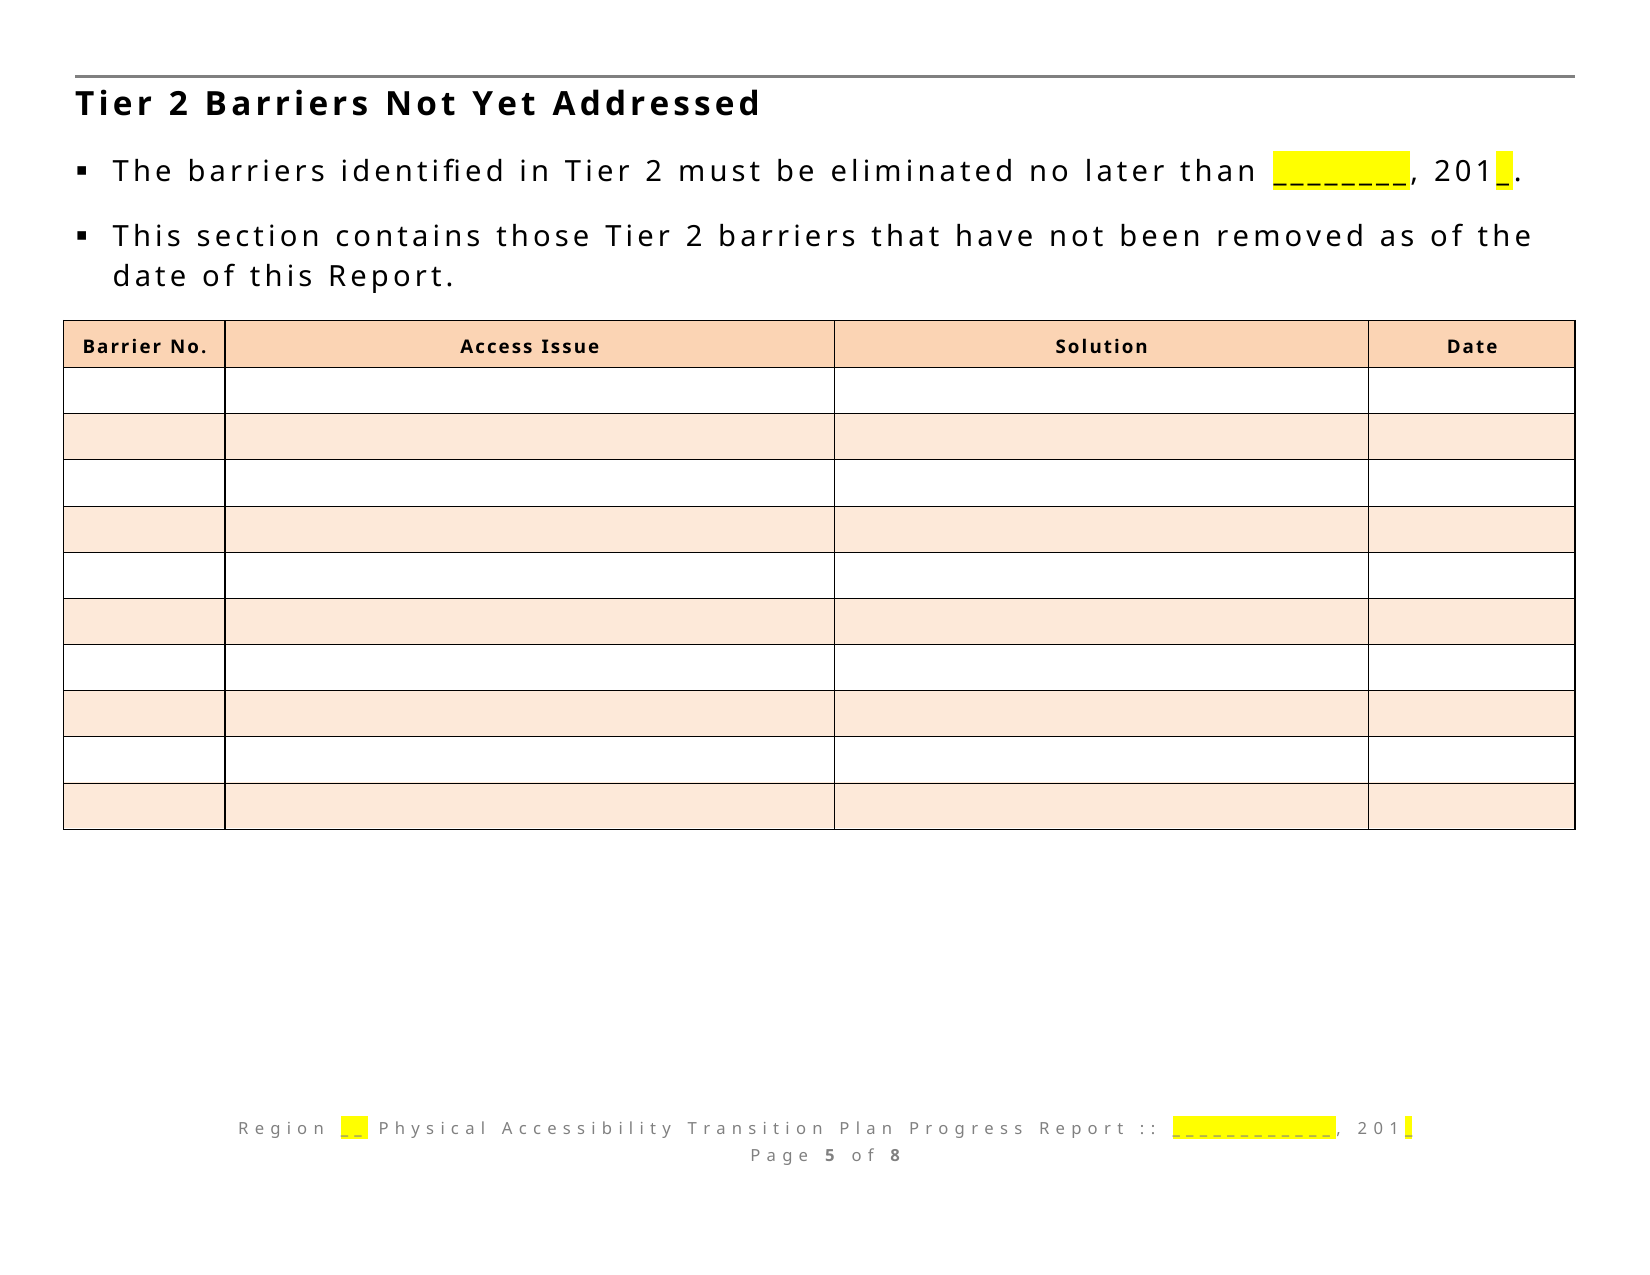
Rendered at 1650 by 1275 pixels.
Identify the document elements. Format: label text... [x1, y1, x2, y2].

table_cell [1369, 691, 1574, 736]
subtitle The barriers identified in Tier 2 must be eliminated no later than ________, 201_. [75, 151, 1273, 190]
table_cell [1369, 784, 1574, 828]
table_cell [64, 368, 224, 413]
subtitle This section contains those Tier 2 barriers that have not been removed as of the date of this Report. [75, 215, 1575, 295]
table_cell [835, 691, 1368, 736]
table_cell [835, 553, 1368, 598]
table_cell [64, 460, 224, 506]
table_cell [835, 507, 1368, 552]
table_cell [64, 645, 224, 690]
table_cell [1369, 737, 1574, 782]
table_cell [1369, 507, 1574, 552]
table_cell [64, 784, 224, 828]
table_cell [226, 691, 834, 736]
table_cell [1369, 414, 1574, 459]
table_cell [226, 507, 834, 552]
table_cell [226, 368, 834, 413]
table_cell [1369, 599, 1574, 644]
table_cell [64, 553, 224, 598]
table_cell [226, 553, 834, 598]
table_cell [226, 460, 834, 506]
table_cell [835, 737, 1368, 782]
table_cell [226, 645, 834, 690]
table_cell [1369, 645, 1574, 690]
table_header Date [1369, 321, 1574, 367]
table_cell [835, 414, 1368, 459]
table_cell [64, 737, 224, 782]
table_cell [64, 599, 224, 644]
table_header Barrier No. [64, 321, 224, 367]
table_cell [1369, 553, 1574, 598]
table_cell [64, 414, 224, 459]
table_cell [226, 737, 834, 782]
table_cell [226, 784, 834, 828]
table_cell [1369, 368, 1574, 413]
table_cell [835, 645, 1368, 690]
table_cell [1369, 460, 1574, 506]
table_cell [64, 507, 224, 552]
table_cell [835, 784, 1368, 828]
table_cell [226, 414, 834, 459]
table_cell [835, 368, 1368, 413]
table_cell [835, 460, 1368, 506]
table_cell [64, 691, 224, 736]
table_cell [226, 599, 834, 644]
table_cell [835, 599, 1368, 644]
table_header Solution [835, 321, 1368, 367]
table_header Access Issue [226, 321, 834, 367]
subtitle Tier 2 Barriers Not Yet Addressed [75, 78, 1575, 126]
